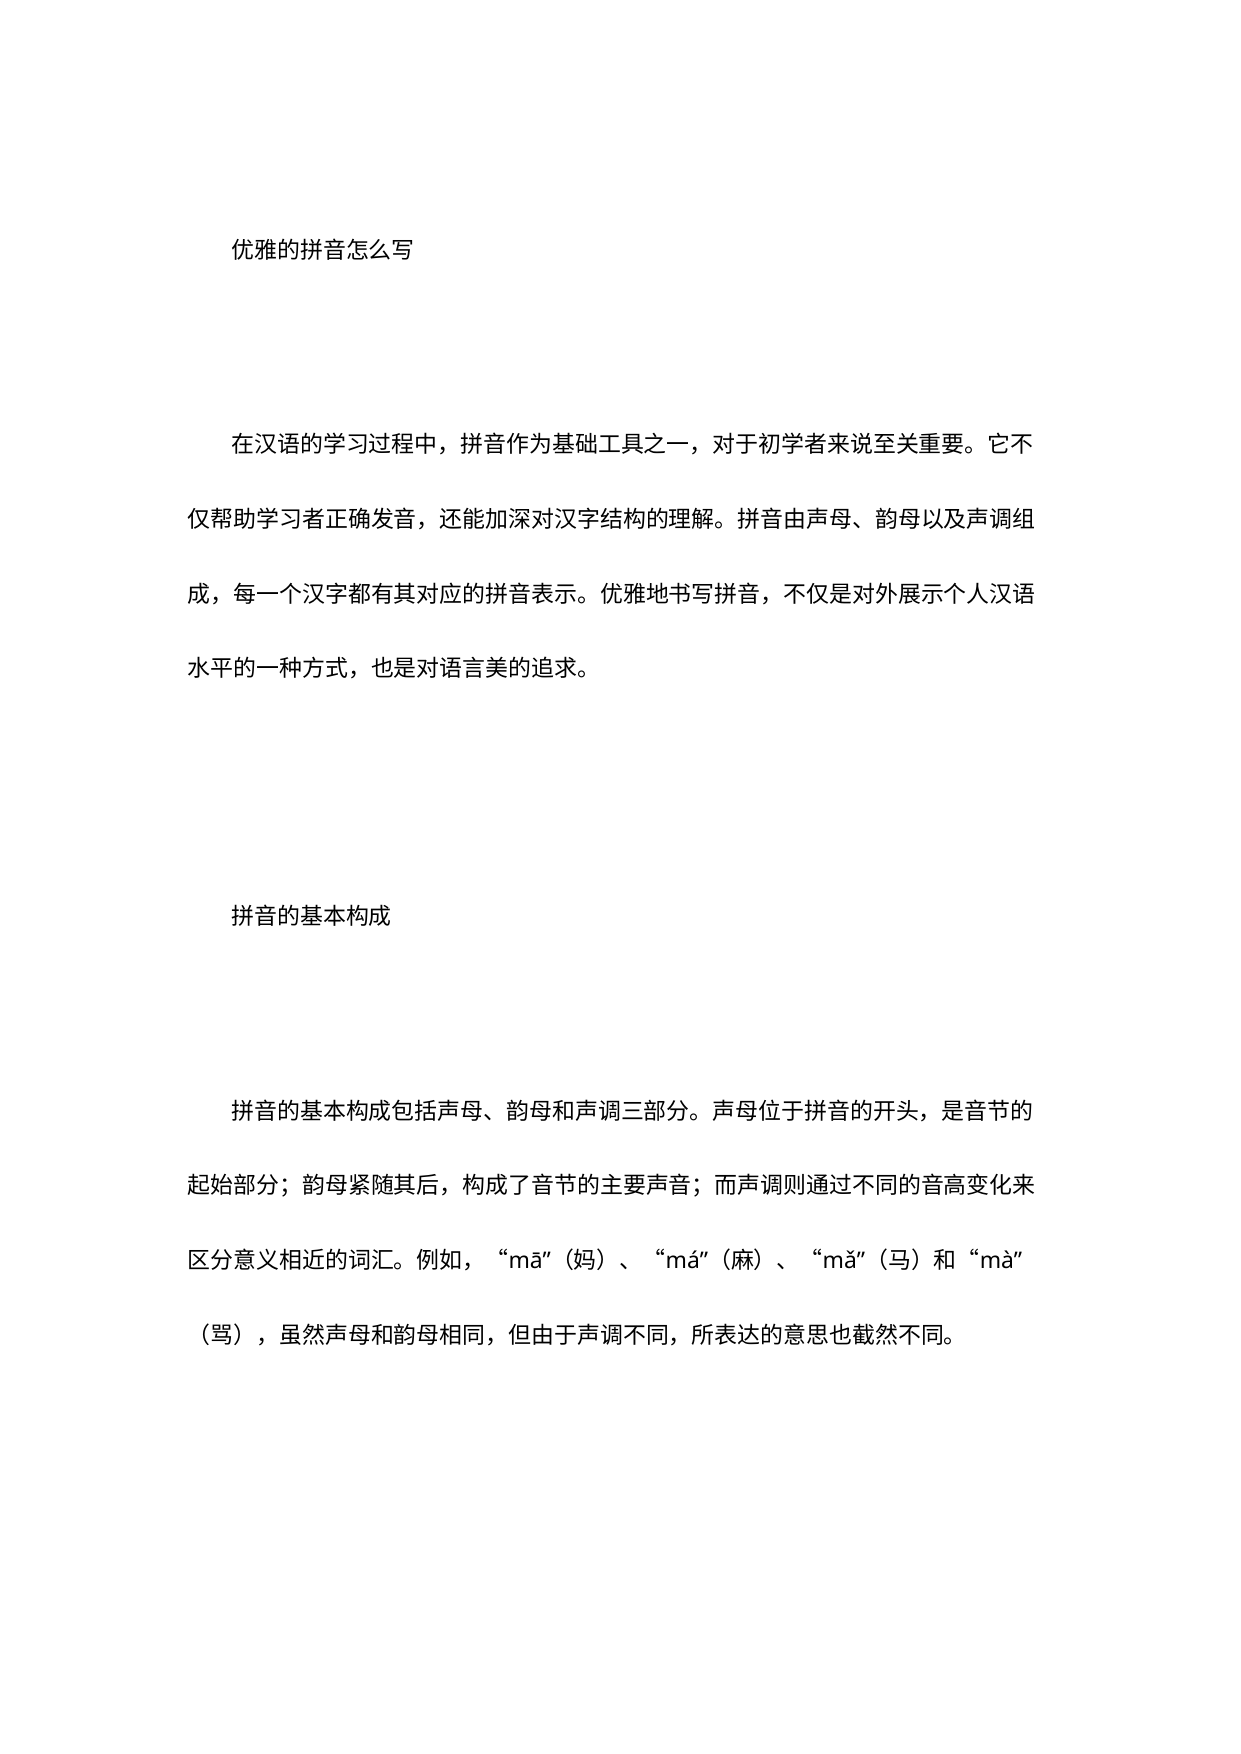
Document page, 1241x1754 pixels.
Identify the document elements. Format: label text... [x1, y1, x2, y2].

text 优雅的拼音怎么写 [187, 216, 1053, 281]
text 拼音的基本构成 [187, 882, 1053, 947]
text 拼音的基本构成包括声母、韵母和声调三部分。声母位于拼音的开头，是音节的起始部分；韵母紧随其后，构成了音节的主要声音；而声调则通过不同的音高变化来区分意义相近的词汇。例如，“mā”（妈）、“má”（麻）、“mǎ”（马）和“mà”（骂），虽然声母和韵母相同，但由于声调不同，所表达的意思也截然不同。 [187, 1077, 1053, 1366]
text 在汉语的学习过程中，拼音作为基础工具之一，对于初学者来说至关重要。它不仅帮助学习者正确发音，还能加深对汉字结构的理解。拼音由声母、韵母以及声调组成，每一个汉字都有其对应的拼音表示。优雅地书写拼音，不仅是对外展示个人汉语水平的一种方式，也是对语言美的追求。 [187, 410, 1053, 699]
